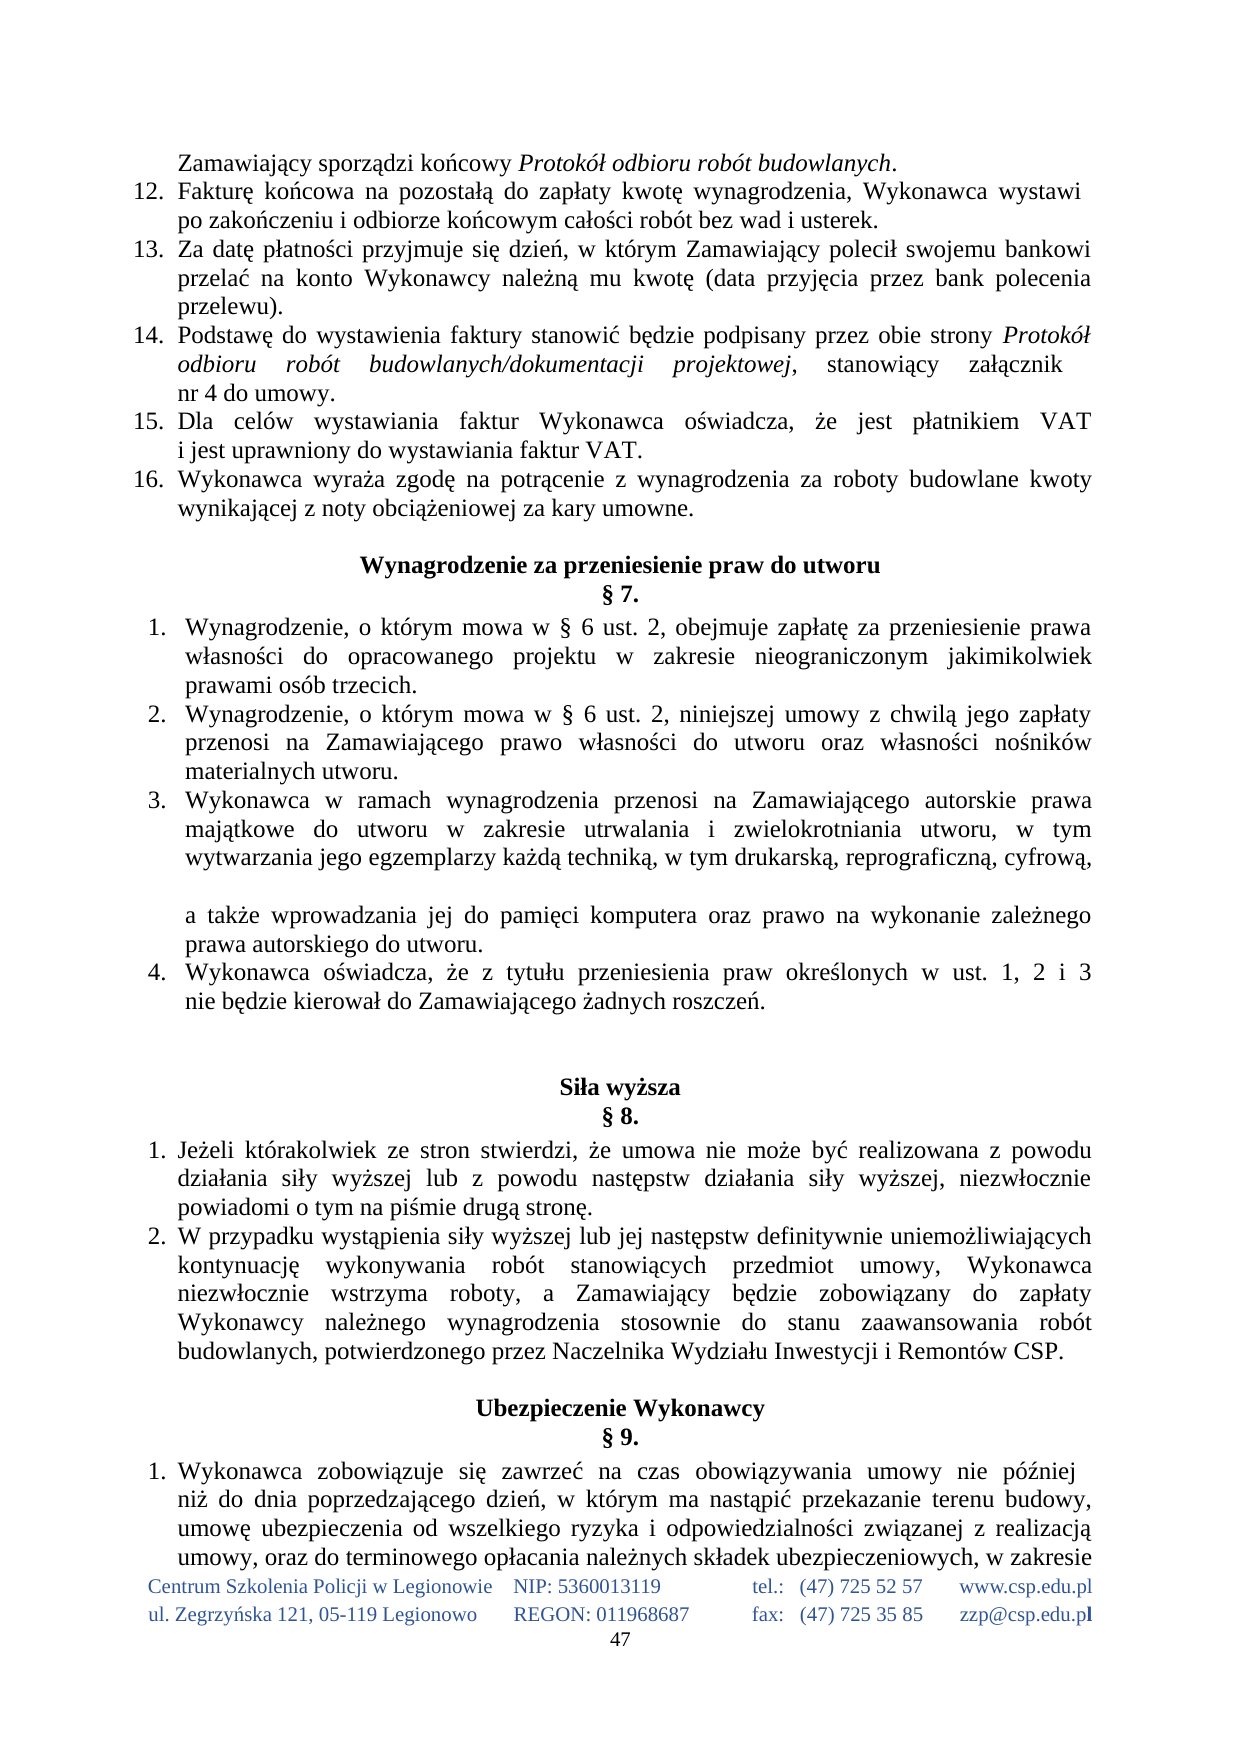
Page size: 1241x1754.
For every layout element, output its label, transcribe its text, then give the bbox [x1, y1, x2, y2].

text 13. Za datę płatności przyjmuje się dzień, w którym Zamawiający polecił swojemu bankowi przelać na konto Wykonawcy należną mu kwotę (data przyjęcia przez bank polecenia przelewu). [133, 234, 1092, 320]
text 16. Wykonawca wyraża zgodę na potrącenie z wynagrodzenia za roboty budowlane kwoty wynikającej z noty obciążeniowej za kary umowne. [133, 464, 1092, 521]
text Wynagrodzenie za przeniesienie praw do utworu [148, 550, 1092, 579]
text 15. Dla celów wystawiania faktur Wykonawca oświadcza, że jest płatnikiem VAT i jest uprawniony do wystawiania faktur VAT. [133, 406, 1092, 464]
text 3. Wykonawca w ramach wynagrodzenia przenosi na Zamawiającego autorskie prawa majątkowe do utworu w zakresie utrwalania i zwielokrotniania utworu, w tym wytwarzania jego egzemplarzy każdą techniką, w tym drukarską, reprograficzną, cyfrową, a także wprowadzania jej do pamięci komputera oraz prawo na wykonanie zależnego prawa autorskiego do utworu. [148, 785, 1092, 957]
text § 7. [148, 579, 1092, 608]
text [133, 148, 1092, 176]
text 12. Fakturę końcowa na pozostałą do zapłaty kwotę wynagrodzenia, Wykonawca wystawi po zakończeniu i odbiorze końcowym całości robót bez wad i usterek. [133, 176, 1092, 234]
text 14. Podstawę do wystawienia faktury stanowić będzie podpisany przez obie strony Protokół odbioru robót budowlanych/dokumentacji projektowej, stanowiący załącznik nr 4 do umowy. [133, 320, 1092, 406]
text Siła wyższa [148, 1072, 1092, 1101]
text § 9. [148, 1422, 1092, 1451]
text 2. W przypadku wystąpienia siły wyższej lub jej następstw definitywnie uniemożliwiających kontynuację wykonywania robót stanowiących przedmiot umowy, Wykonawca niezwłocznie wstrzyma roboty, a Zamawiający będzie zobowiązany do zapłaty Wykonawcy należnego wynagrodzenia stosownie do stanu zaawansowania robót budowlanych, potwierdzonego przez Naczelnika Wydziału Inwestycji i Remontów CSP. [148, 1221, 1092, 1365]
text Ubezpieczenie Wykonawcy [148, 1393, 1092, 1422]
text 1. Wynagrodzenie, o którym mowa w § 6 ust. 2, obejmuje zapłatę za przeniesienie prawa własności do opracowanego projektu w zakresie nieograniczonym jakimikolwiek prawami osób trzecich. [148, 612, 1092, 699]
text 4. Wykonawca oświadcza, że z tytułu przeniesienia praw określonych w ust. 1, 2 i 3 nie będzie kierował do Zamawiającego żadnych roszczeń. [148, 957, 1092, 1015]
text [148, 1456, 1092, 1571]
text § 8. [148, 1101, 1092, 1130]
text 2. Wynagrodzenie, o którym mowa w § 6 ust. 2, niniejszej umowy z chwilą jego zapłaty przenosi na Zamawiającego prawo własności do utworu oraz własności nośników materialnych utworu. [148, 699, 1092, 785]
text 1. Jeżeli którakolwiek ze stron stwierdzi, że umowa nie może być realizowana z powodu działania siły wyższej lub z powodu następstw działania siły wyższej, niezwłocznie powiadomi o tym na piśmie drugą stronę. [148, 1135, 1092, 1221]
